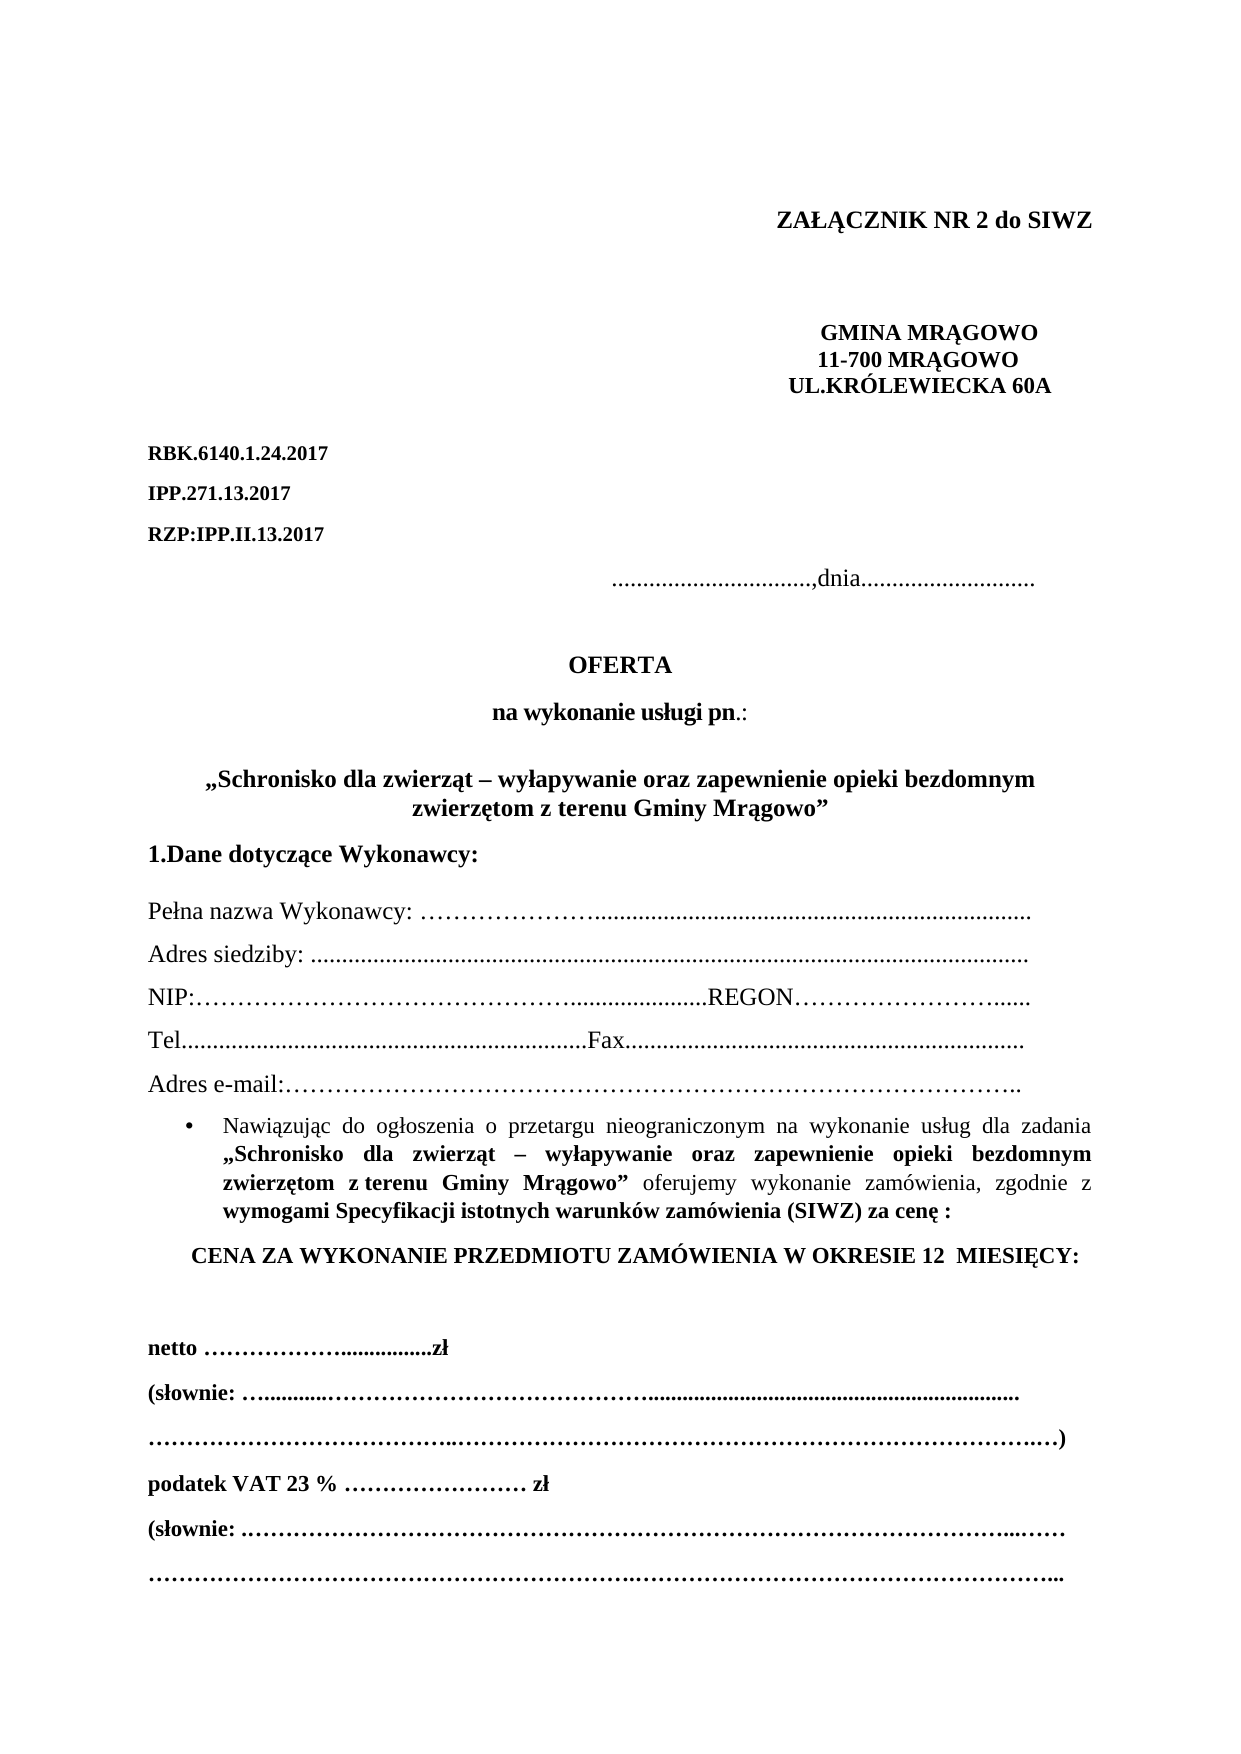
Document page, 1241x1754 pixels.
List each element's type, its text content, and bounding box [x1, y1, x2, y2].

text RZP:IPP.II.13.2017 [148, 522, 1093, 546]
text NIP:………………………………………......................REGON……………………...... [148, 982, 1093, 1011]
text RBK.6140.1.24.2017 [148, 440, 1093, 464]
text (słownie: .………………………………………………………………………………………...…… [148, 1515, 1093, 1541]
text CENA ZA WYKONANIE PRZEDMIOTU ZAMÓWIENIA W OKRESIE 12 MIESIĘCY: [185, 1242, 1093, 1269]
text OFERTA [148, 650, 1093, 679]
text IPP.271.13.2017 [148, 481, 1093, 505]
text …………………………………..………………………………………………………………….…) [148, 1424, 1093, 1451]
text 1.Dane dotyczące Wykonawcy: [148, 839, 1093, 867]
text (słownie: …...........……………………………………................................................................. [148, 1379, 1093, 1406]
text ZAŁĄCZNIK NR 2 do SIWZ [148, 205, 1093, 234]
text Adres siedziby: ................................................................................................................... [148, 939, 1093, 968]
text UL.KRÓLEWIECKA 60A [148, 372, 1093, 398]
text na wykonanie usługi pn.: [148, 697, 1093, 726]
list Nawiązując do ogłoszenia o przetargu nieograniczonym na wykonanie usług dla zadania „Schronisko dla zwierząt – wyłapywanie oraz zapewnienie opieki bezdomnym zwierzętom z terenu Gminy Mrągowo” oferujemy wykonanie zamówienia, zgodnie z wymogami Specyfikacji istotnych warunków zamówienia (SIWZ) za cenę : [185, 1112, 1093, 1223]
text netto ………………................zł [148, 1334, 1093, 1361]
text 11-700 MRĄGOWO [664, 346, 1093, 372]
text Adres e-mail:…………………………………………………………………………….. [148, 1069, 1093, 1097]
text GMINA MRĄGOWO [664, 319, 1093, 346]
text podatek VAT 23 % …………………… zł [148, 1469, 1093, 1496]
text „Schronisko dla zwierząt – wyłapywanie oraz zapewnienie opieki bezdomnym zwierzętom z terenu Gminy Mrągowo” [148, 764, 1093, 822]
text ................................,dnia............................ [148, 563, 1093, 591]
text Tel.................................................................Fax................................................................ [148, 1026, 1093, 1054]
text ……………………………………………………….………………………………………………... [148, 1560, 1093, 1586]
text Pełna nazwa Wykonawcy: …………………...................................................................... [148, 896, 1093, 925]
